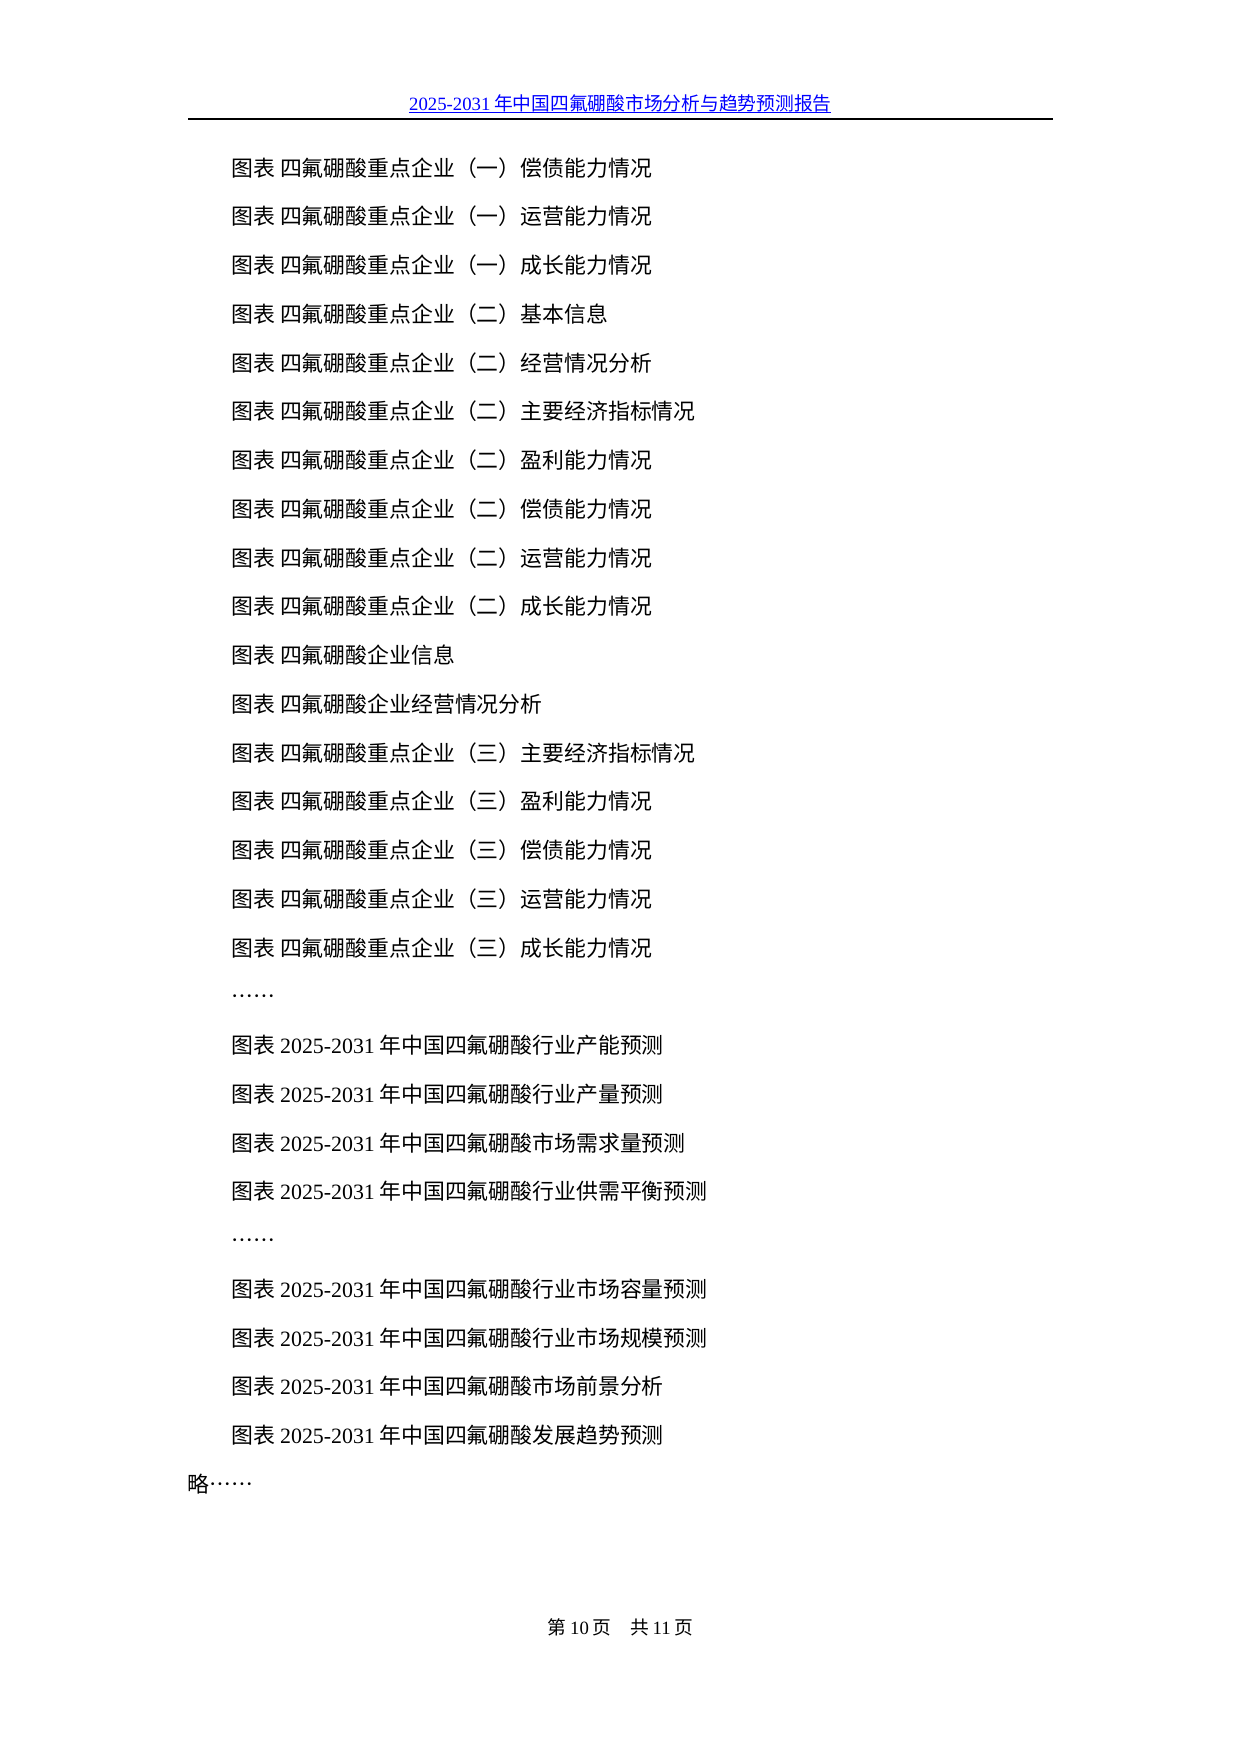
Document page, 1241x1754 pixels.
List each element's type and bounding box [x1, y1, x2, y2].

text [187, 150, 1053, 1499]
